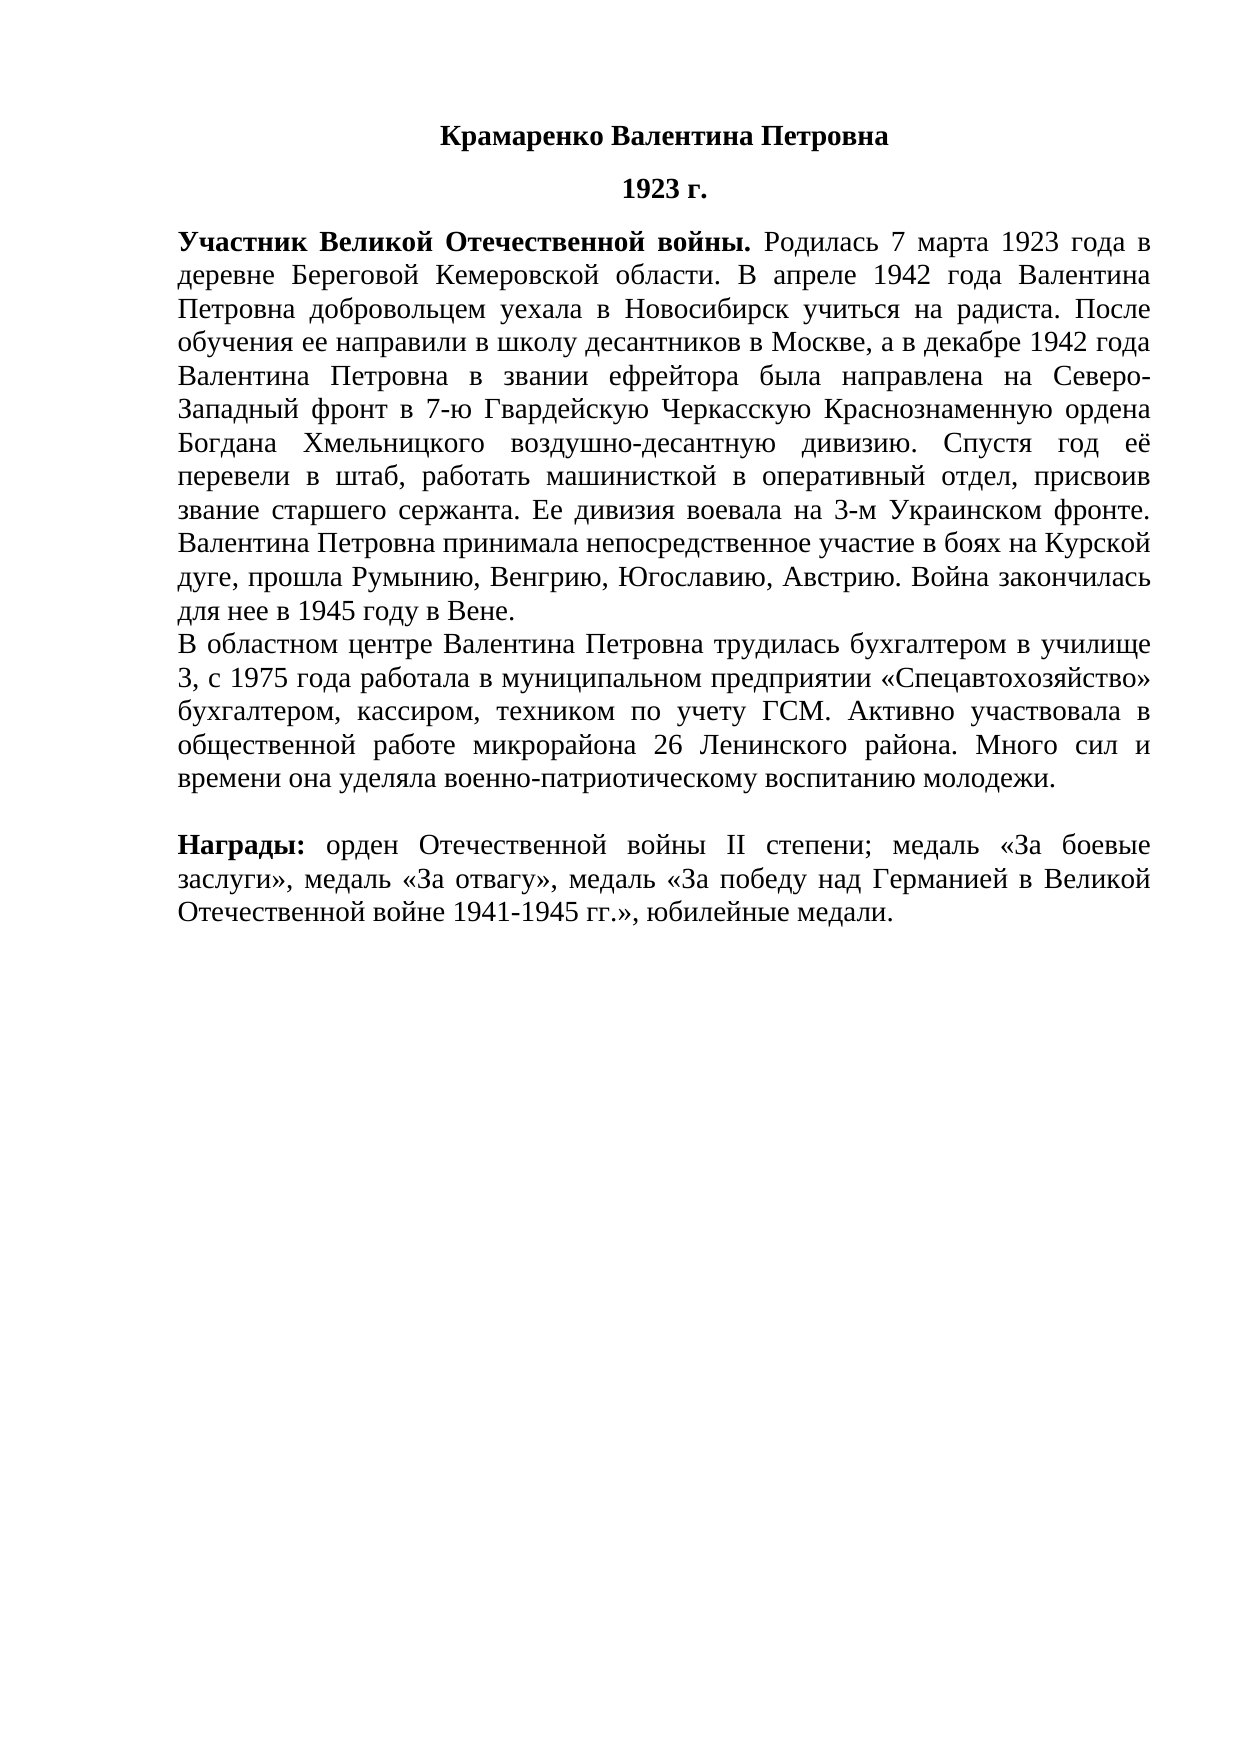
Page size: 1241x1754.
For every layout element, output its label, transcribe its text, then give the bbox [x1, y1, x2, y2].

text Награды: орден Отечественной войны II степени; медаль «За боевые заслуги», медаль «За отвагу», медаль «За победу над Германией в Великой Отечественной войне 1941-1945 гг.», юбилейные медали. [177, 827, 1152, 928]
text Крамаренко Валентина Петровна [177, 118, 1152, 152]
text Участник Великой Отечественной войны. Родилась 7 марта 1923 года в деревне Береговой Кемеровской области. В апреле 1942 года Валентина Петровна добровольцем уехала в Новосибирск учиться на радиста. После обучения ее направили в школу десантников в Москве, а в декабре 1942 года Валентина Петровна в звании ефрейтора была направлена на Северо-Западный фронт в 7-ю Гвардейскую Черкасскую Краснознаменную ордена Богдана Хмельницкого воздушно-десантную дивизию. Спустя год её перевели в штаб, работать машинисткой в оперативный отдел, присвоив звание старшего сержанта. Ее дивизия воевала на 3-м Украинском фронте. Валентина Петровна принимала непосредственное участие в боях на Курской дуге, прошла Румынию, Венгрию, Югославию, Австрию. Война закончилась для нее в 1945 году в Вене. [177, 224, 1152, 626]
text 1923 г. [177, 171, 1152, 204]
text В областном центре Валентина Петровна трудилась бухгалтером в училище 3, с 1975 года работала в муниципальном предприятии «Спецавтохозяйство» бухгалтером, кассиром, техником по учету ГСМ. Активно участвовала в общественной работе микрорайона 26 Ленинского района. Много сил и времени она уделяла военно-патриотическому воспитанию молодежи. [177, 626, 1152, 794]
